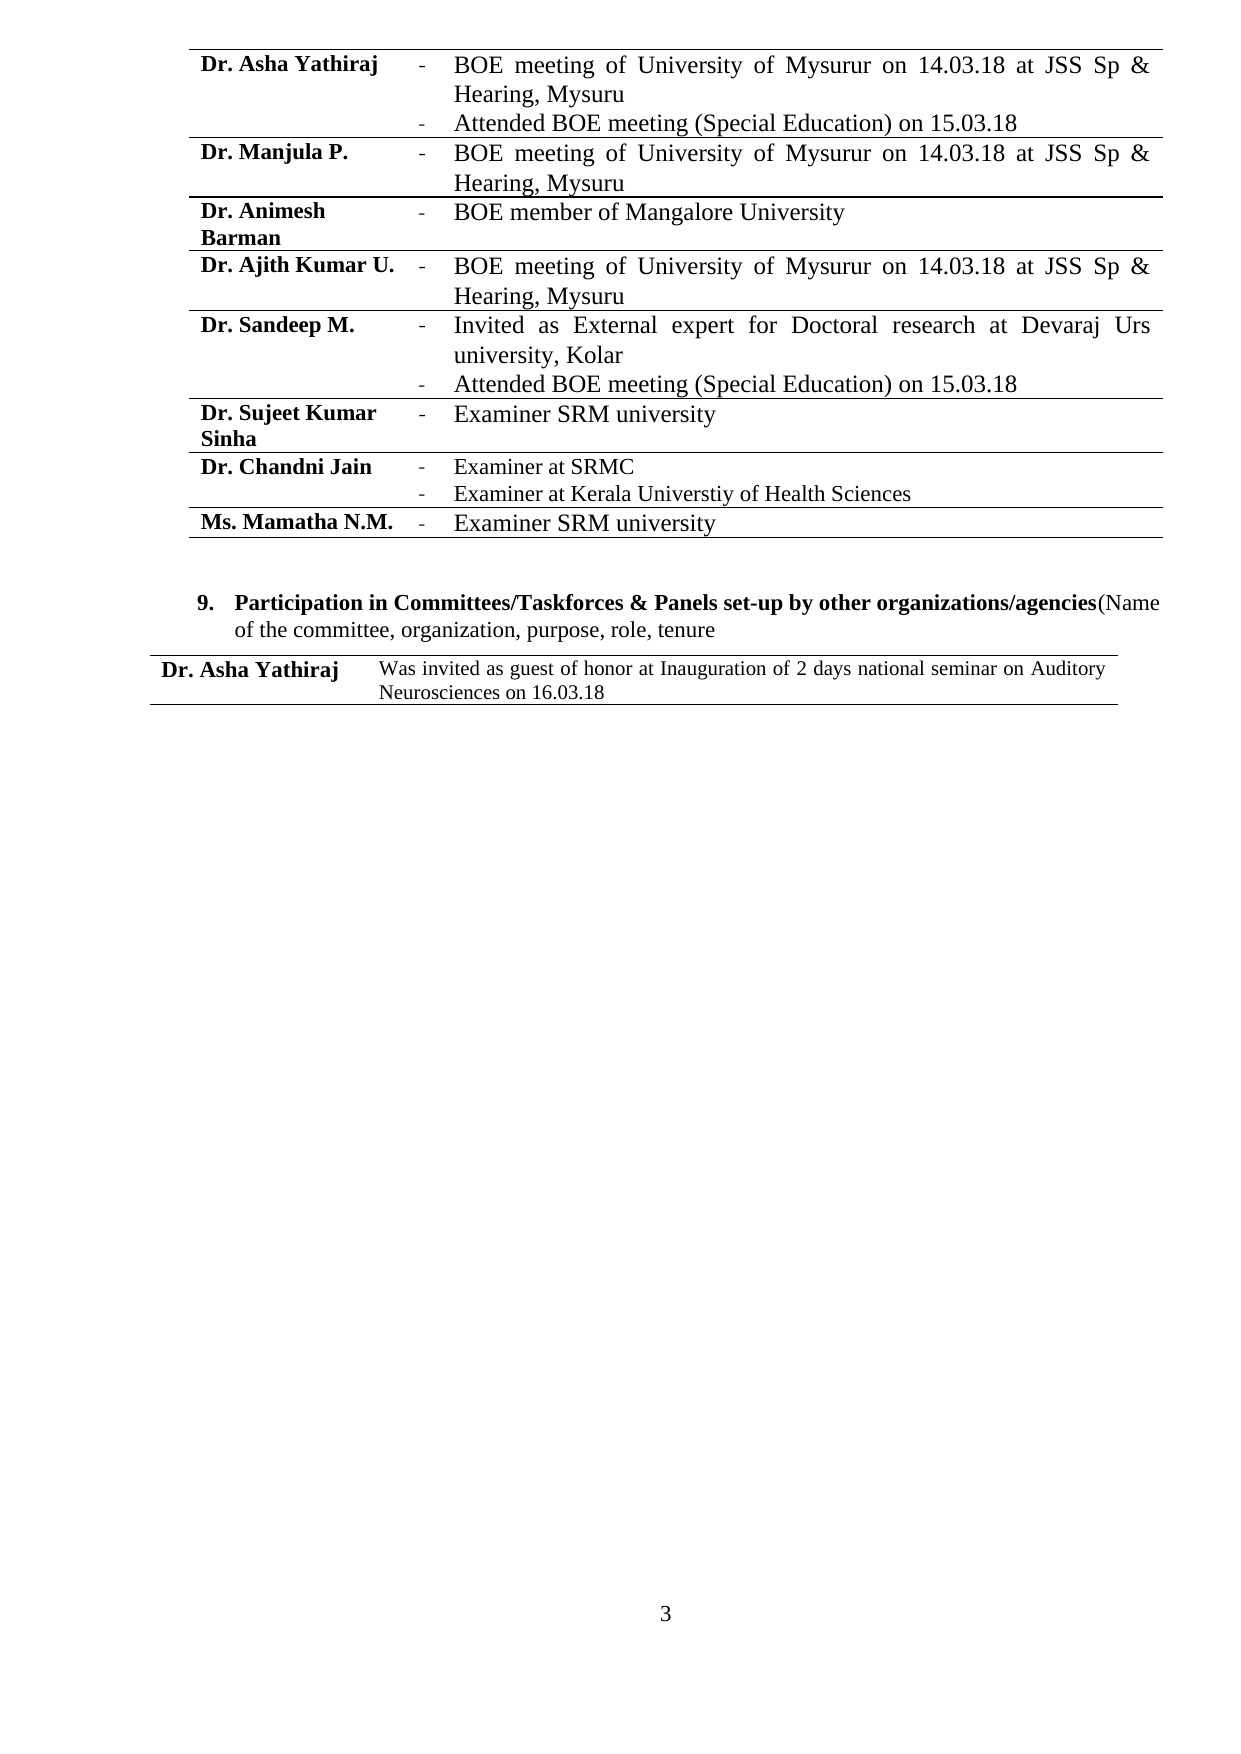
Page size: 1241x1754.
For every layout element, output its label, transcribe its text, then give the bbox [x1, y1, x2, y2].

table_header BOE meeting of University of Mysurur on 14.03.18 at JSS Sp & Hearing, Mysuru Attended BOE meeting (Special Education) on 15.03.18 [407, 50, 1162, 137]
table_cell BOE member of Mangalore University [407, 198, 1162, 250]
table_cell Ms. Mamatha N.M. [189, 508, 407, 537]
table_header Was invited as guest of honor at Inauguration of 2 days national seminar on Auditory Neurosciences on 16.03.18 [368, 656, 1117, 704]
table_cell Dr. Chandni Jain [189, 453, 407, 507]
table_cell Dr. Sandeep M. [189, 311, 407, 398]
table_cell Examiner SRM university [407, 508, 1162, 537]
table_cell Examiner SRM university [407, 399, 1162, 452]
table_cell Dr. Sujeet Kumar Sinha [189, 399, 407, 452]
table_header Dr. Asha Yathiraj [189, 50, 407, 137]
table_cell Dr. Ajith Kumar U. [189, 251, 407, 309]
list Participation in Committees/Taskforces & Panels set-up by other organizations/agencies(Name of the committee, organization, purpose, role, tenure [197, 589, 1181, 642]
table_header Dr. Asha Yathiraj [150, 656, 367, 704]
table_cell Dr. Animesh Barman [189, 198, 407, 250]
table_cell BOE meeting of University of Mysurur on 14.03.18 at JSS Sp & Hearing, Mysuru [407, 138, 1162, 196]
table_cell Examiner at SRMC Examiner at Kerala Universtiy of Health Sciences [407, 453, 1162, 507]
table_cell BOE meeting of University of Mysurur on 14.03.18 at JSS Sp & Hearing, Mysuru [407, 251, 1162, 309]
table_cell Dr. Manjula P. [189, 138, 407, 196]
table_cell Invited as External expert for Doctoral research at Devaraj Urs university, Kolar Attended BOE meeting (Special Education) on 15.03.18 [407, 311, 1162, 398]
